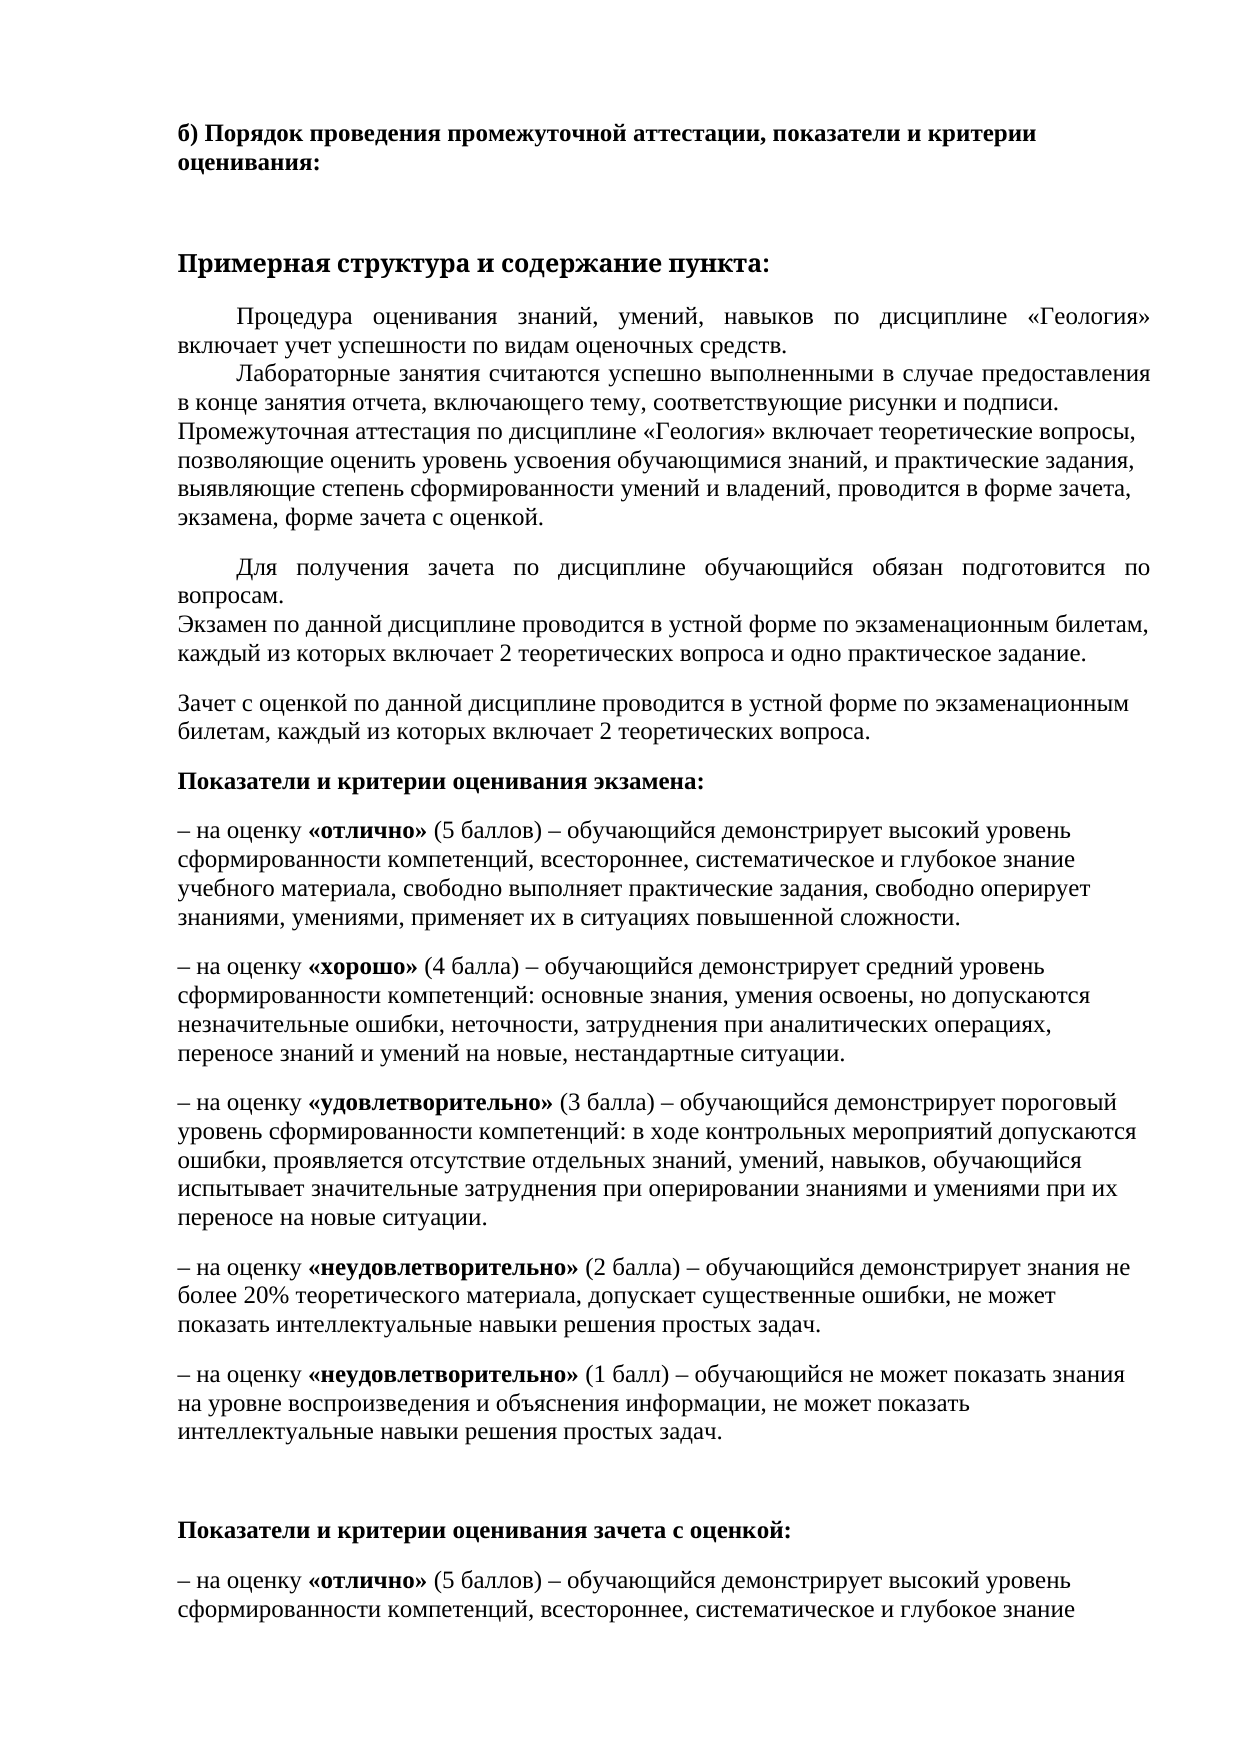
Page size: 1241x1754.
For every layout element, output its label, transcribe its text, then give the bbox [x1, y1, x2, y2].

text – на оценку «хорошо» (4 балла) – обучающийся демонстрирует средний уровень сформированности компетенций: основные знания, умения освоены, но допускаются незначительные ошибки, неточности, затруднения при аналитических операциях, переносе знаний и умений на новые, нестандартные ситуации. [177, 951, 1152, 1066]
text Лабораторные занятия считаются успешно выполненными в случае предоставления в конце занятия отчета, включающего тему, соответствующие рисунки и подписи. [177, 358, 1152, 416]
text б) Порядок проведения промежуточной аттестации, показатели и критерии оценивания: [177, 118, 1152, 176]
text Процедура оценивания знаний, умений, навыков по дисциплине «Геология» включает учет успешности по видам оценочных средств. [177, 301, 1152, 358]
text Зачет с оценкой по данной дисциплине проводится в устной форме по экзаменационным билетам, каждый из которых включает 2 теоретических вопроса. [177, 688, 1152, 745]
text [177, 1565, 1152, 1623]
text – на оценку «удовлетворительно» (3 балла) – обучающийся демонстрирует пороговый уровень сформированности компетенций: в ходе контрольных мероприятий допускаются ошибки, проявляется отсутствие отдельных знаний, умений, навыков, обучающийся испытывает значительные затруднения при оперировании знаниями и умениями при их переносе на новые ситуации. [177, 1087, 1152, 1231]
text Примерная структура и содержание пункта: [177, 246, 1152, 280]
text Экзамен по данной дисциплине проводится в устной форме по экзаменационным билетам, каждый из которых включает 2 теоретических вопроса и одно практическое задание. [177, 609, 1152, 667]
text Промежуточная аттестация по дисциплине «Геология» включает теоретические вопросы, позволяющие оценить уровень усвоения обучающимися знаний, и практические задания, выявляющие степень сформированности умений и владений, проводится в форме зачета, экзамена, форме зачета с оценкой. [177, 416, 1152, 531]
text Показатели и критерии оценивания экзамена: [177, 766, 1152, 795]
text Показатели и критерии оценивания зачета с оценкой: [177, 1516, 1152, 1544]
text – на оценку «неудовлетворительно» (1 балл) – обучающийся не может показать знания на уровне воспроизведения и объяснения информации, не может показать интеллектуальные навыки решения простых задач. [177, 1359, 1152, 1445]
text Для получения зачета по дисциплине обучающийся обязан подготовится по вопросам. [177, 552, 1152, 609]
text – на оценку «отлично» (5 баллов) – обучающийся демонстрирует высокий уровень сформированности компетенций, всестороннее, систематическое и глубокое знание учебного материала, свободно выполняет практические задания, свободно оперирует знаниями, умениями, применяет их в ситуациях повышенной сложности. [177, 816, 1152, 931]
text – на оценку «неудовлетворительно» (2 балла) – обучающийся демонстрирует знания не более 20% теоретического материала, допускает существенные ошибки, не может показать интеллектуальные навыки решения простых задач. [177, 1252, 1152, 1338]
